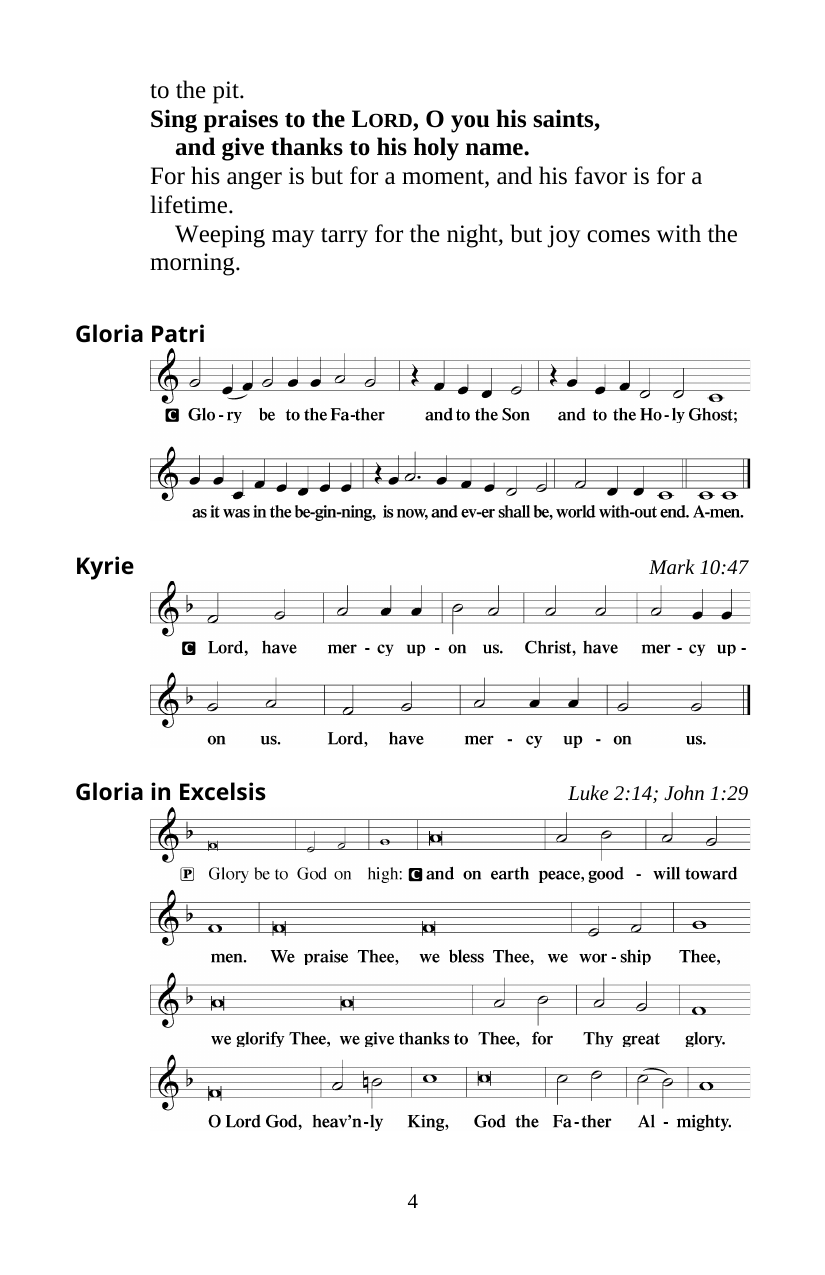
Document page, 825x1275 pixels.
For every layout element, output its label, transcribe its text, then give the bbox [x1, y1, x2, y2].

picture [150, 807, 750, 1131]
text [150, 75, 750, 305]
picture [150, 348, 750, 521]
text Kyrie Mark 10:47 [75, 550, 750, 581]
text Gloria Patri [75, 317, 750, 349]
picture [150, 581, 750, 748]
text Gloria in Excelsis Luke 2:14; John 1:29 [75, 776, 750, 808]
